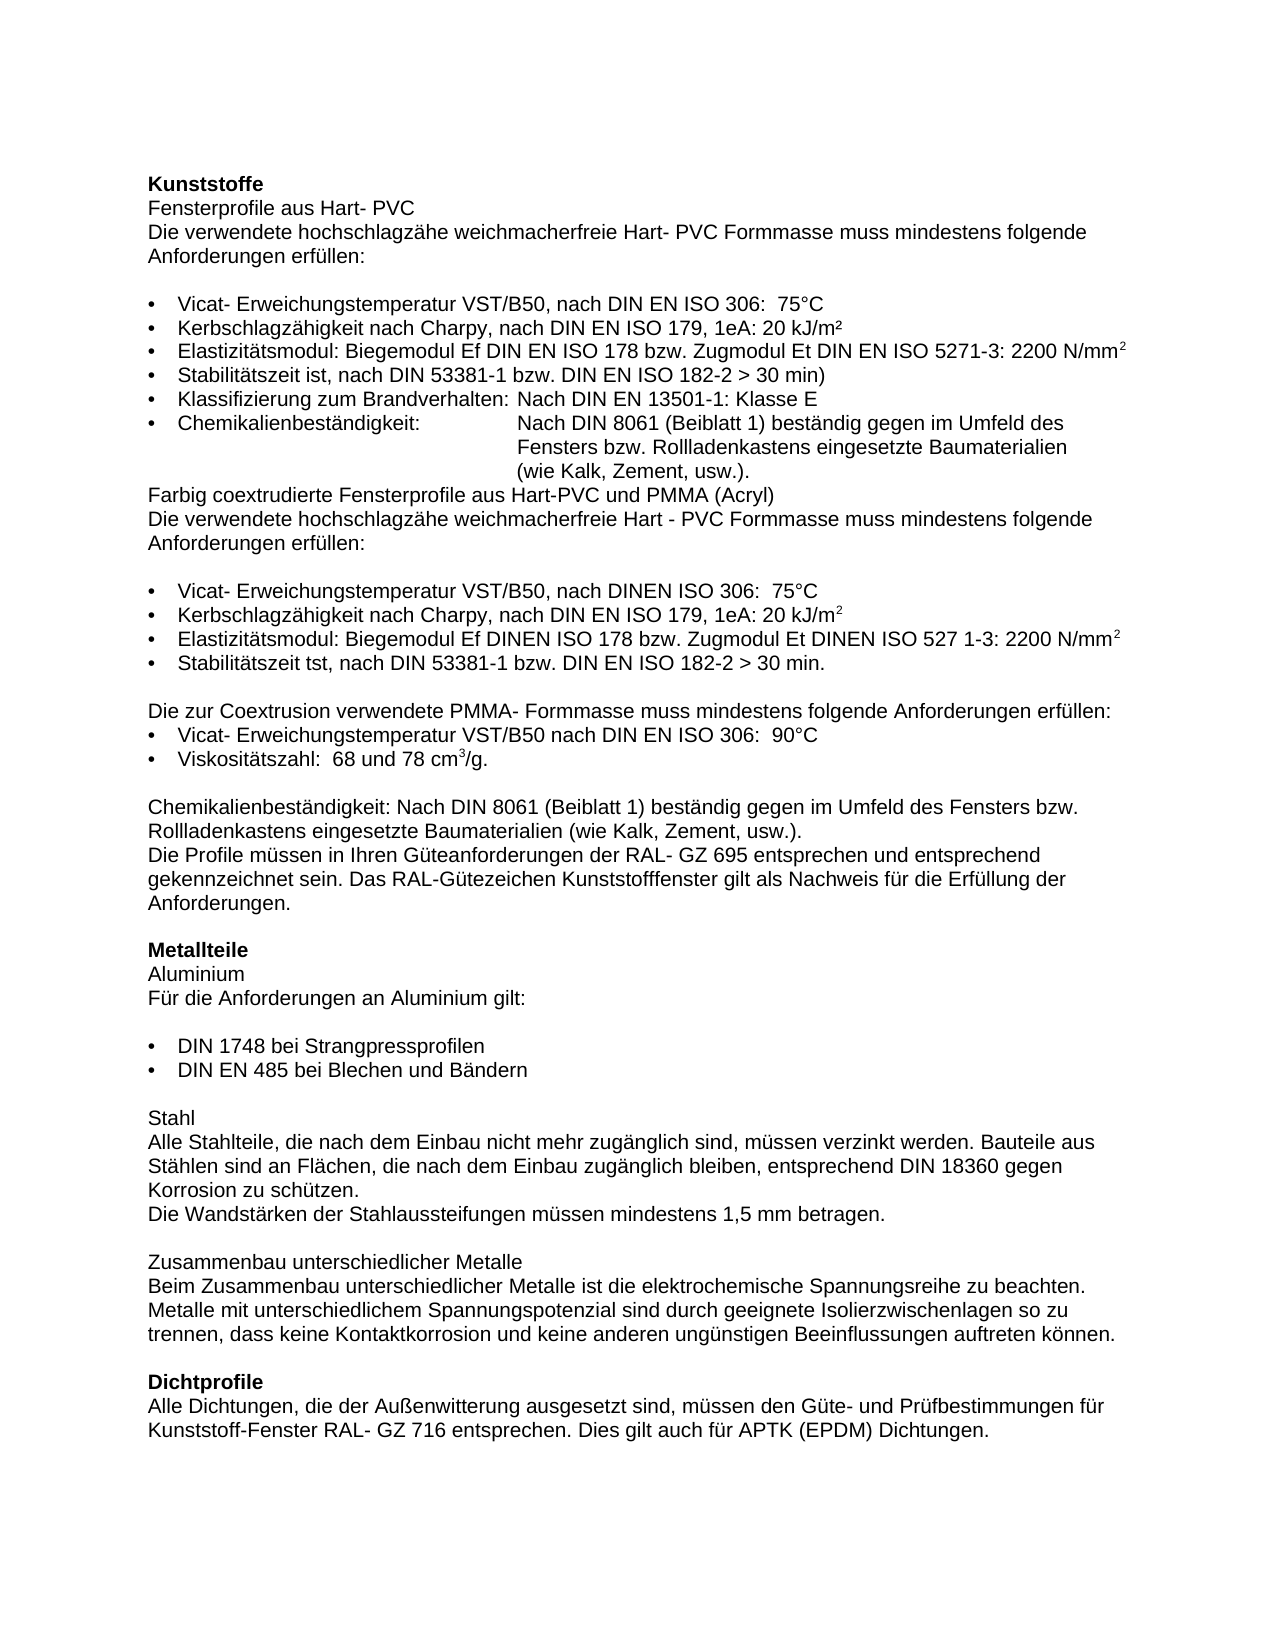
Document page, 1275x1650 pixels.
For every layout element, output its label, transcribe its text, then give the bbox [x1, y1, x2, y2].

text Stahl [148, 1106, 1127, 1130]
text Alle Stahlteile, die nach dem Einbau nicht mehr zugänglich sind, müssen verzinkt werden. Bauteile aus [148, 1130, 1127, 1154]
text Metallteile [148, 938, 1127, 962]
text Aluminium [148, 962, 1127, 986]
text Die Wandstärken der Stahlaussteifungen müssen mindestens 1,5 mm betragen. [148, 1202, 1127, 1226]
text Alle Dichtungen, die der Außenwitterung ausgesetzt sind, müssen den Güte- und Prüfbestimmungen für Kunststoff-Fenster RAL- GZ 716 entsprechen. Dies gilt auch für APTK (EPDM) Dichtungen. [148, 1393, 1127, 1441]
text • Vicat- Erweichungstemperatur VST/B50, nach DIN EN ISO 306: 75°C [148, 291, 1127, 315]
text Farbig coextrudierte Fensterprofile aus Hart-PVC und PMMA (Acryl) [148, 483, 1127, 507]
text • Kerbschlagzähigkeit nach Charpy, nach DIN EN ISO 179, 1eA: 20 kJ/m² [148, 315, 1127, 339]
text Kunststoffe [148, 172, 1127, 196]
text • Stabilitätszeit ist, nach DIN 53381-1 bzw. DIN EN ISO 182-2 > 30 min) [148, 363, 1127, 387]
text Fensterprofile aus Hart- PVC [148, 196, 1127, 219]
text Die verwendete hochschlagzähe weichmacherfreie Hart - PVC Formmasse muss mindestens folgende Anforderungen erfüllen: [148, 507, 1127, 555]
text (wie Kalk, Zement, usw.). [443, 459, 1127, 483]
text Zusammenbau unterschiedlicher Metalle [148, 1250, 1127, 1274]
text Dichtprofile [148, 1369, 1127, 1393]
text • Viskositätszahl: 68 und 78 cm3/g. [148, 747, 1127, 771]
text • DIN EN 485 bei Blechen und Bändern [148, 1058, 1127, 1082]
text • DIN 1748 bei Strangpressprofilen [148, 1034, 1127, 1058]
text Für die Anforderungen an Aluminium gilt: [148, 986, 1127, 1010]
list Klassifizierung zum Brandverhalten: Nach DIN EN 13501-1: Klasse E [148, 387, 1127, 411]
text gekennzeichnet sein. Das RAL-Gütezeichen Kunststofffenster gilt als Nachweis für die Erfüllung der Anforderungen. [148, 866, 1127, 914]
text • Elastizitätsmodul: Biegemodul Ef DINEN ISO 178 bzw. Zugmodul Et DINEN ISO 527 1-3: 2200 N/mm2 [148, 627, 1127, 651]
text • Vicat- Erweichungstemperatur VST/B50 nach DIN EN ISO 306: 90°C [148, 723, 1127, 747]
text • Elastizitätsmodul: Biegemodul Ef DIN EN ISO 178 bzw. Zugmodul Et DIN EN ISO 5271-3: 2200 N/mm2 [148, 339, 1127, 363]
text Beim Zusammenbau unterschiedlicher Metalle ist die elektrochemische Spannungsreihe zu beachten. Metalle mit unterschiedlichem Spannungspotenzial sind durch geeignete Isolierzwischenlagen so zu trennen, dass keine Kontaktkorrosion und keine anderen ungünstigen Beeinflussungen auftreten können. [148, 1274, 1127, 1346]
text Rollladenkastens eingesetzte Baumaterialien (wie Kalk, Zement, usw.). [148, 818, 1127, 842]
list Chemikalienbeständigkeit: Nach DIN 8061 (Beiblatt 1) beständig gegen im Umfeld des Fensters bzw. Rollladenkastens eingesetzte Baumaterialien [148, 411, 1127, 459]
text • Vicat- Erweichungstemperatur VST/B50, nach DINEN ISO 306: 75°C [148, 579, 1127, 603]
text • Stabilitätszeit tst, nach DIN 53381-1 bzw. DIN EN ISO 182-2 > 30 min. [148, 651, 1127, 675]
text Die zur Coextrusion verwendete PMMA- Formmasse muss mindestens folgende Anforderungen erfüllen: [148, 699, 1127, 723]
text • Kerbschlagzähigkeit nach Charpy, nach DIN EN ISO 179, 1eA: 20 kJ/m2 [148, 603, 1127, 627]
text Die verwendete hochschlagzähe weichmacherfreie Hart- PVC Formmasse muss mindestens folgende Anforderungen erfüllen: [148, 219, 1127, 267]
text Stählen sind an Flächen, die nach dem Einbau zugänglich bleiben, entsprechend DIN 18360 gegen Korrosion zu schützen. [148, 1154, 1127, 1202]
text Chemikalienbeständigkeit: Nach DIN 8061 (Beiblatt 1) beständig gegen im Umfeld des Fensters bzw. [148, 794, 1127, 818]
text Die Profile müssen in Ihren Güteanforderungen der RAL- GZ 695 entsprechen und entsprechend [148, 842, 1127, 866]
